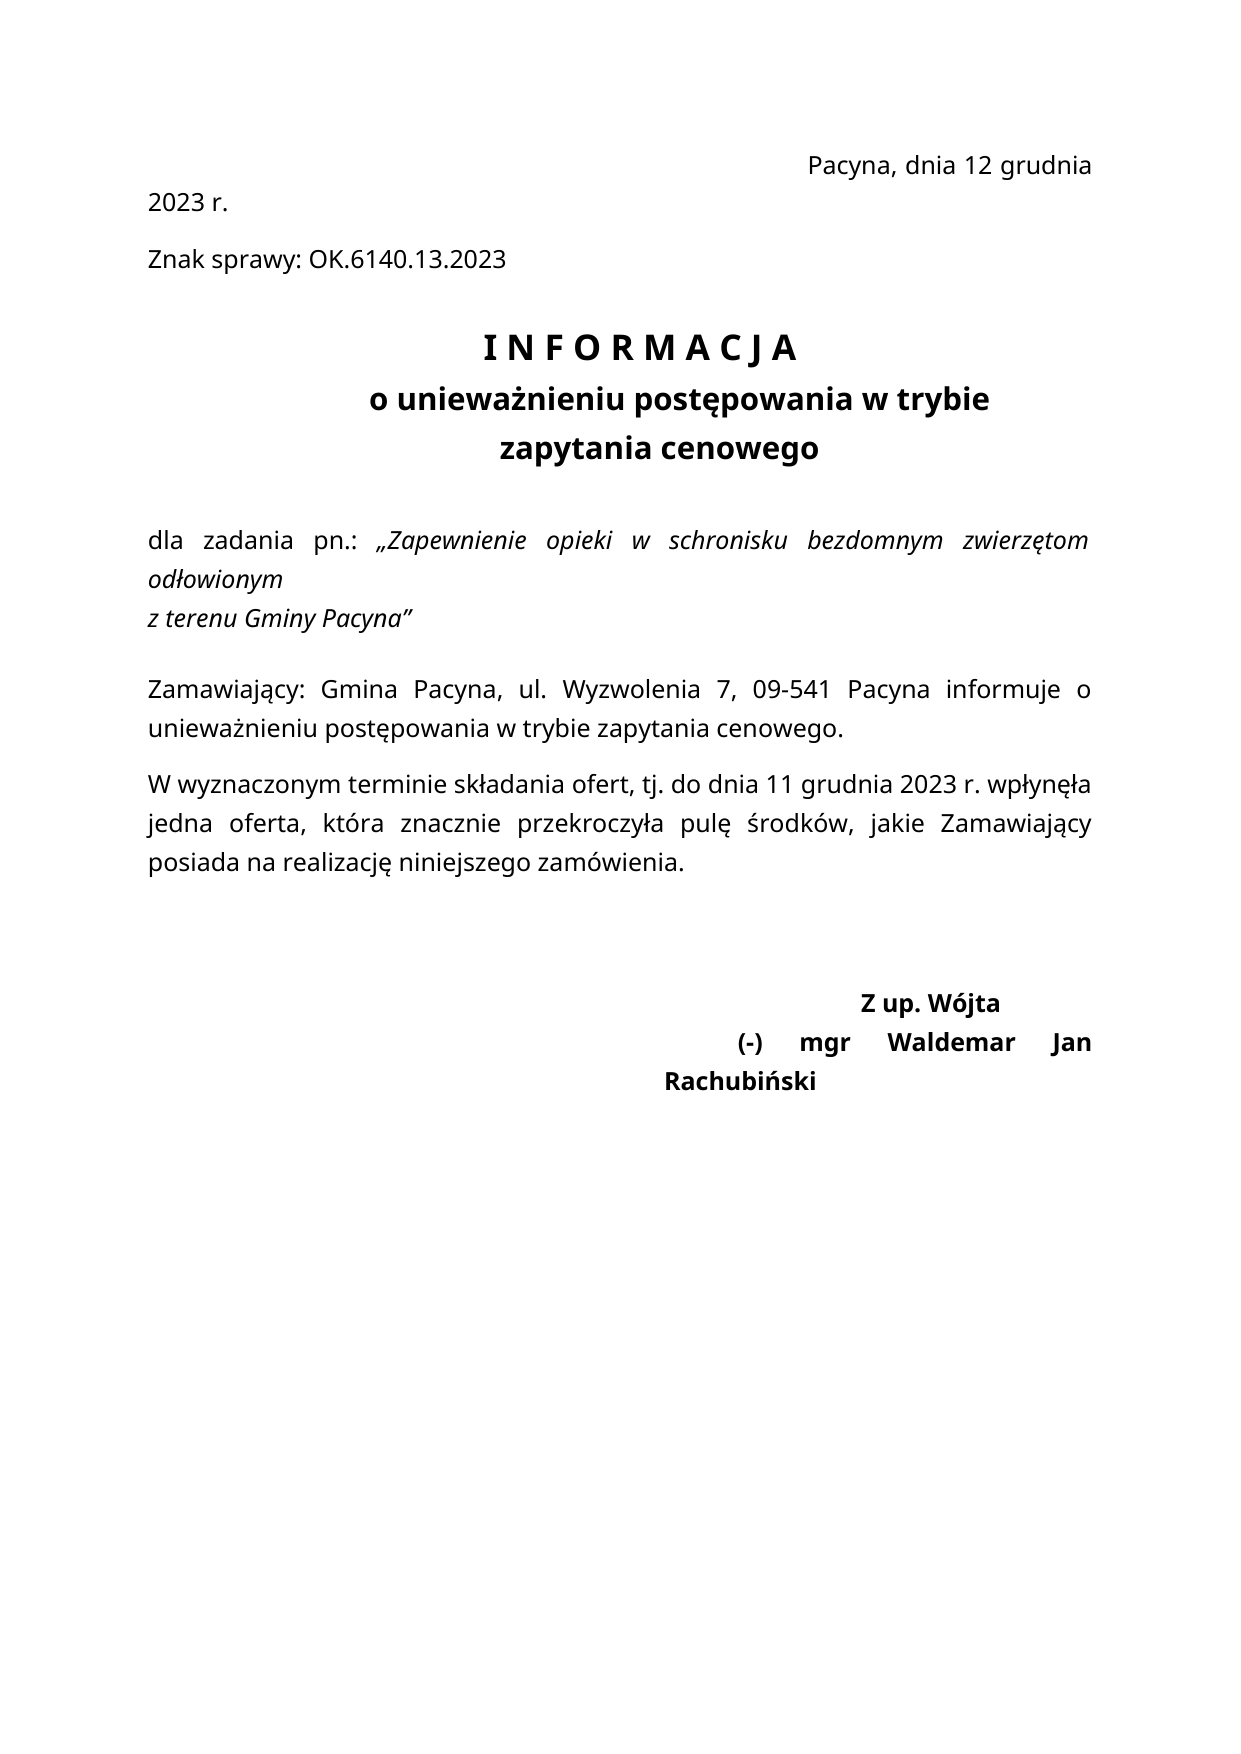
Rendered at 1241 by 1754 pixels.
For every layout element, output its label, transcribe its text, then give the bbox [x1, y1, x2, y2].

text Zamawiający: Gmina Pacyna, ul. Wyzwolenia 7, 09-541 Pacyna informuje o unieważnieniu postępowania w trybie zapytania cenowego. [148, 671, 1093, 744]
text Z up. Wójta [148, 986, 1093, 1019]
text W wyznaczonym terminie składania ofert, tj. do dnia 11 grudnia 2023 r. wpłynęła jedna oferta, która znacznie przekroczyła pulę środków, jakie Zamawiający posiada na realizację niniejszego zamówienia. [148, 766, 1093, 879]
text (-) mgr Waldemar Jan Rachubiński [664, 1025, 1093, 1098]
text Pacyna, dnia 12 grudnia 2023 r. [148, 148, 1093, 218]
text Znak sprawy: OK.6140.13.2023 I N F O R M A C J A o unieważnieniu postępowania w trybie zapytania cenowego dla zadania pn.: „Zapewnienie opieki w schronisku bezdomnym zwierzętom odłowionym z terenu Gminy Pacyna” [148, 242, 1093, 635]
